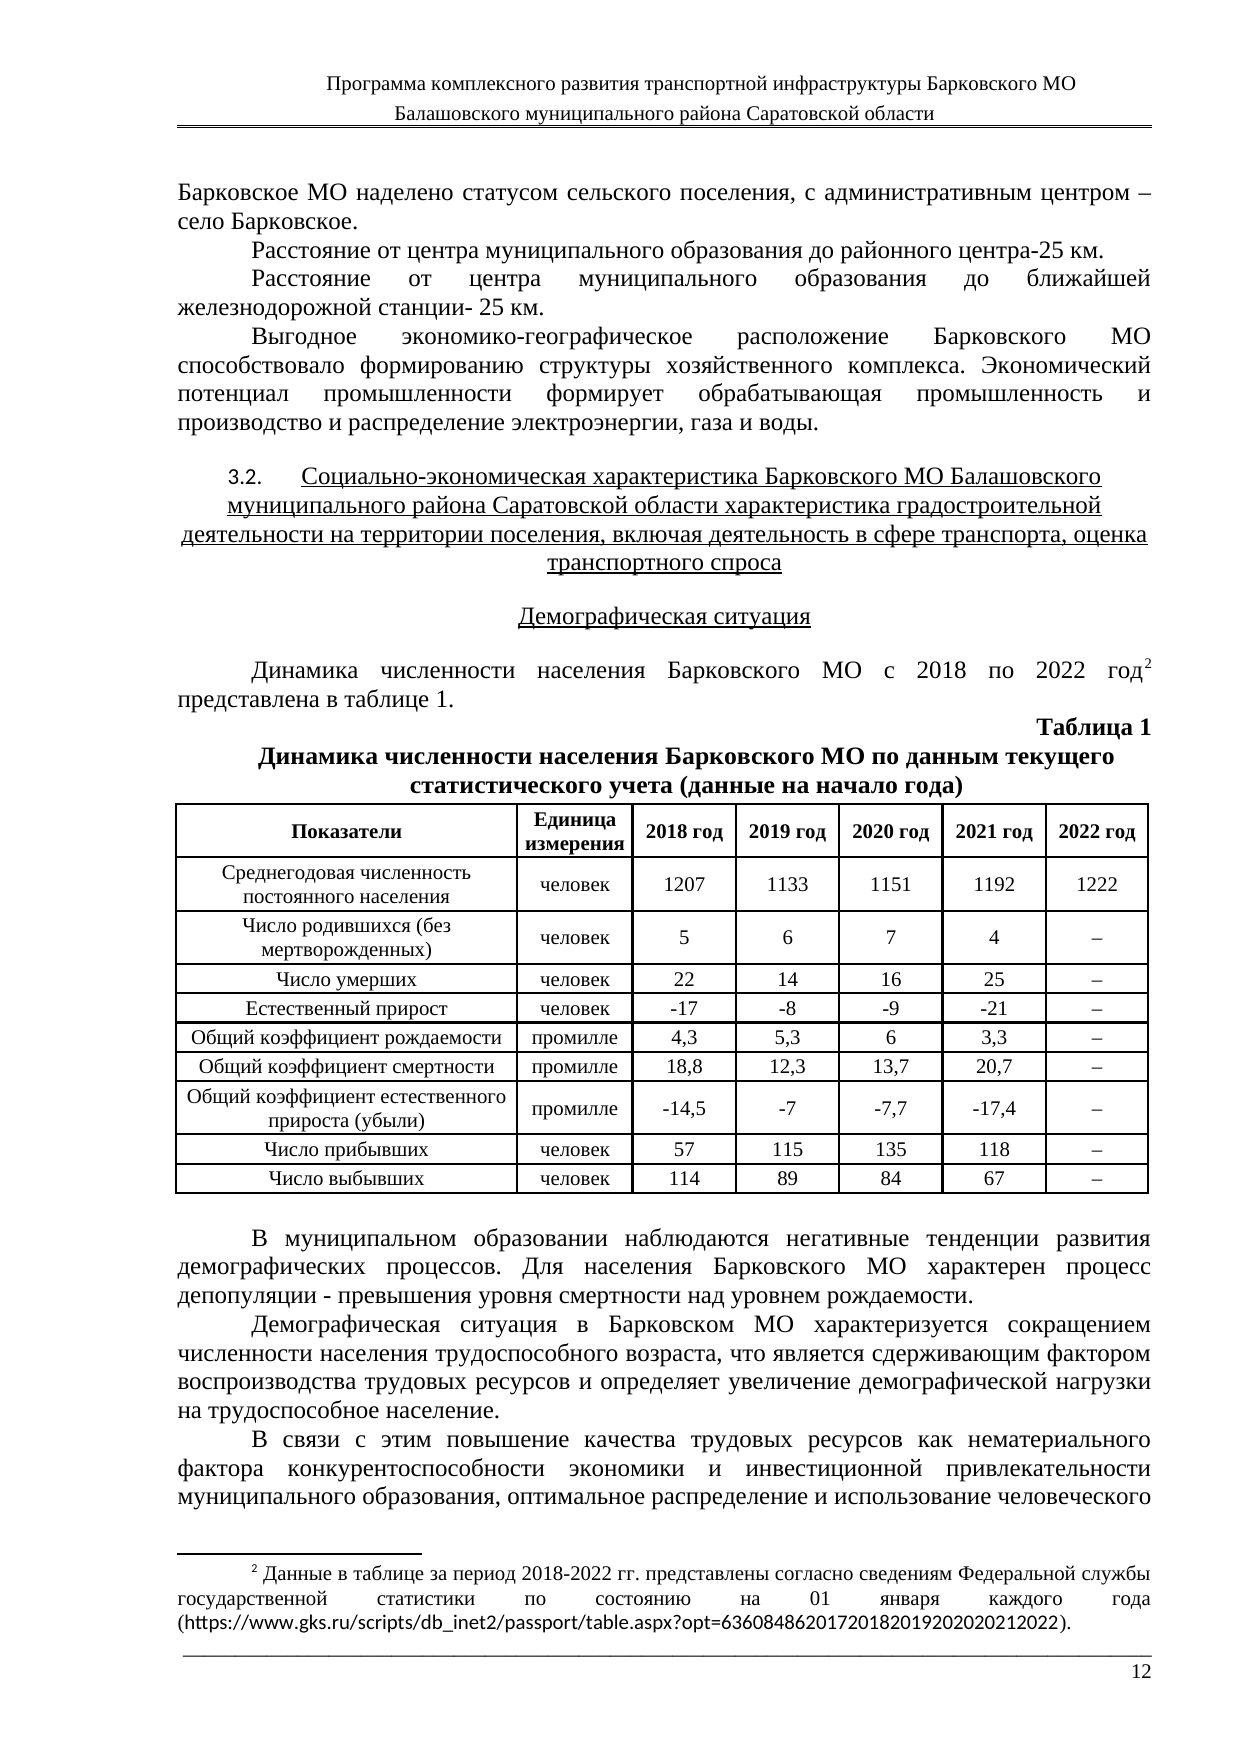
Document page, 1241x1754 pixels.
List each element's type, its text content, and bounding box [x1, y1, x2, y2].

table_cell человек [518, 1165, 631, 1192]
table_header 2020 год [840, 805, 941, 856]
table_cell Общий коэффициент смертности [177, 1053, 516, 1080]
table_cell – [1047, 994, 1147, 1021]
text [177, 177, 1152, 235]
text В муниципальном образовании наблюдаются негативные тенденции развития демографических процессов. Для населения Барковского МО характерен процесс депопуляции - превышения уровня смертности над уровнем рождаемости. [177, 1223, 1152, 1309]
table_cell -8 [737, 994, 838, 1021]
table_cell -17 [634, 994, 735, 1021]
table_cell 1222 [1047, 858, 1147, 909]
text Динамика численности населения Барковского МО с 2018 по 2022 год представлена в таблице 1. [177, 655, 1152, 712]
table_cell человек [518, 1135, 631, 1163]
table_cell 4,3 [634, 1024, 735, 1051]
table_header 2019 год [737, 805, 838, 856]
table_cell 16 [840, 965, 941, 992]
table_cell 67 [944, 1165, 1045, 1192]
table_cell – [1047, 912, 1147, 963]
table_cell – [1047, 1053, 1147, 1080]
text Демографическая ситуация в Барковском МО характеризуется сокращением численности населения трудоспособного возраста, что является сдерживающим фактором воспроизводства трудовых ресурсов и определяет увеличение демографической нагрузки на трудоспособное население. [177, 1309, 1152, 1424]
table_cell 6 [737, 912, 838, 963]
table_cell 5,3 [737, 1024, 838, 1051]
table_cell Число родившихся (без мертворожденных) [177, 912, 516, 963]
table_cell 12,3 [737, 1053, 838, 1080]
table_cell 115 [737, 1135, 838, 1163]
table_cell 1207 [634, 858, 735, 909]
table_cell 1151 [840, 858, 941, 909]
table_cell промилле [518, 1082, 631, 1133]
table_header 2022 год [1047, 805, 1147, 856]
table_cell – [1047, 1082, 1147, 1133]
table_cell 25 [944, 965, 1045, 992]
table_cell – [1047, 1024, 1147, 1051]
table_cell -7,7 [840, 1082, 941, 1133]
table_cell промилле [518, 1053, 631, 1080]
text Выгодное экономико-географическое расположение Барковского МО способствовало формированию структуры хозяйственного комплекса. Экономический потенциал промышленности формирует обрабатывающая промышленность и производство и распределение электроэнергии, газа и воды. [177, 321, 1152, 436]
table_cell 114 [634, 1165, 735, 1192]
table_cell Число умерших [177, 965, 516, 992]
text Расстояние от центра муниципального образования до ближайшей железнодорожной станции- 25 км. [177, 263, 1152, 321]
text Таблица 1 [177, 712, 1152, 741]
table_cell 22 [634, 965, 735, 992]
text Расстояние от центра муниципального образования до районного центра-25 км. [177, 235, 1152, 263]
table_cell 13,7 [840, 1053, 941, 1080]
table_cell -21 [944, 994, 1045, 1021]
table_cell – [1047, 965, 1147, 992]
table_cell – [1047, 1165, 1147, 1192]
table_cell 118 [944, 1135, 1045, 1163]
table_cell 89 [737, 1165, 838, 1192]
table_cell -7 [737, 1082, 838, 1133]
table_cell -14,5 [634, 1082, 735, 1133]
table_cell 6 [840, 1024, 941, 1051]
table_cell человек [518, 965, 631, 992]
subtitle Социально-экономическая характеристика Барковского МО Балашовского муниципального района Саратовской области характеристика градостроительной деятельности на территории поселения, включая деятельность в сфере транспорта, оценка транспортного спроса [177, 461, 1152, 576]
table_cell 3,3 [944, 1024, 1045, 1051]
table_header 2021 год [944, 805, 1045, 856]
table_cell Общий коэффициент естественного прироста (убыли) [177, 1082, 516, 1133]
table_cell 18,8 [634, 1053, 735, 1080]
table_cell – [1047, 1135, 1147, 1163]
table_cell человек [518, 912, 631, 963]
table_cell -17,4 [944, 1082, 1045, 1133]
table_cell 1133 [737, 858, 838, 909]
table_cell 1192 [944, 858, 1045, 909]
table_cell Число прибывших [177, 1135, 516, 1163]
table_cell 57 [634, 1135, 735, 1163]
table_cell Число выбывших [177, 1165, 516, 1192]
table_cell 5 [634, 912, 735, 963]
table_cell Общий коэффициент рождаемости [177, 1024, 516, 1051]
table_cell человек [518, 858, 631, 909]
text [177, 1424, 1152, 1510]
subtitle Демографическая ситуация [177, 601, 1152, 630]
table_cell 4 [944, 912, 1045, 963]
table_cell человек [518, 994, 631, 1021]
table_header Единица измерения [518, 805, 631, 856]
table_cell 20,7 [944, 1053, 1045, 1080]
table_cell Естественный прирост [177, 994, 516, 1021]
table_header Показатели [177, 805, 516, 856]
table_cell 7 [840, 912, 941, 963]
table_cell 84 [840, 1165, 941, 1192]
table_cell 14 [737, 965, 838, 992]
text Динамика численности населения Барковского МО по данным текущего статистического учета (данные на начало года) [222, 741, 1152, 799]
table_cell 135 [840, 1135, 941, 1163]
table_header 2018 год [634, 805, 735, 856]
table_cell промилле [518, 1024, 631, 1051]
table_cell -9 [840, 994, 941, 1021]
table_cell Среднегодовая численность постоянного населения [177, 858, 516, 909]
